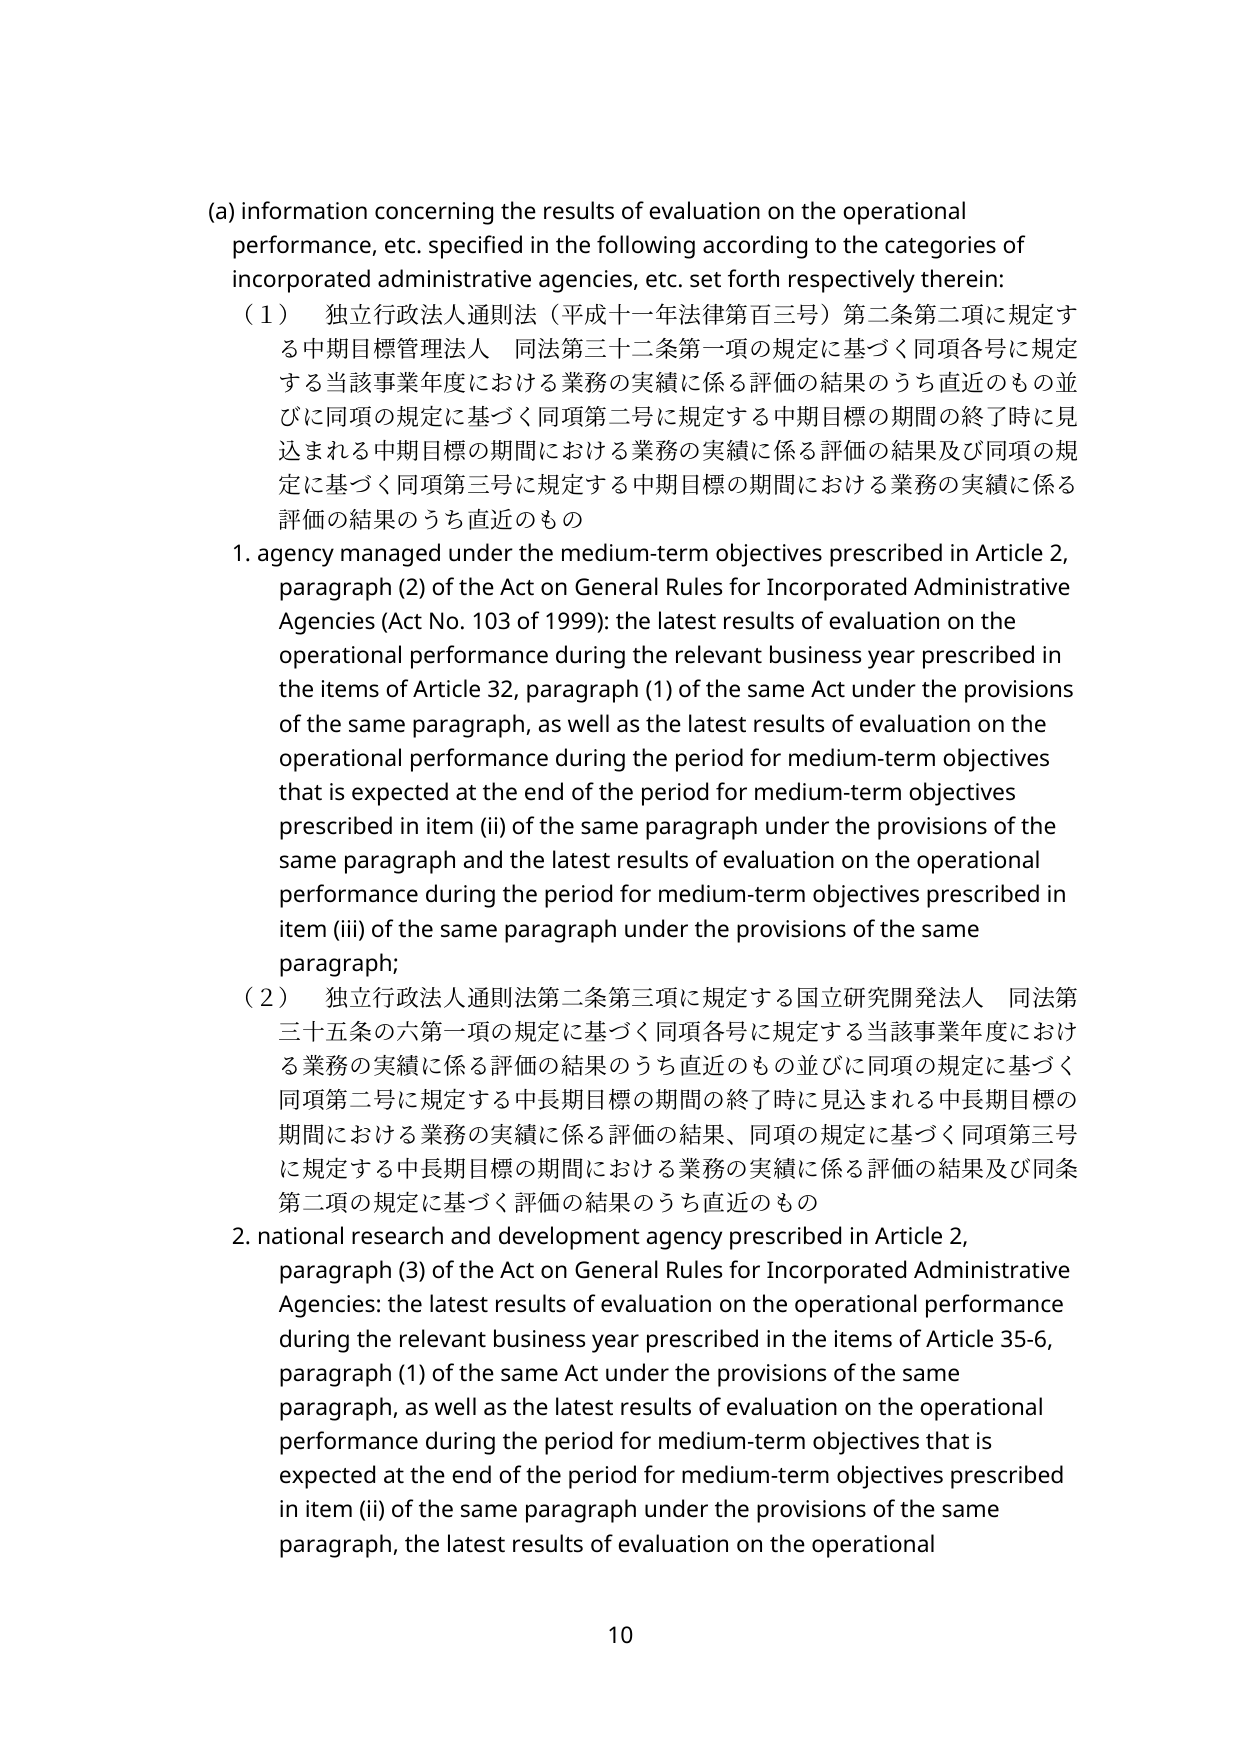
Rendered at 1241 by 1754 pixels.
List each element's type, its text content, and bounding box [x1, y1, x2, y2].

text 1. agency managed under the medium-term objectives prescribed in Article 2, paragraph (2) of the Act on General Rules for Incorporated Administrative Agencies (Act No. 103 of 1999): the latest results of evaluation on the operational performance during the relevant business year prescribed in the items of Article 32, paragraph (1) of the same Act under the provisions of the same paragraph, as well as the latest results of evaluation on the operational performance during the period for medium-term objectives that is expected at the end of the period for medium-term objectives prescribed in item (ii) of the same paragraph under the provisions of the same paragraph and the latest results of evaluation on the operational performance during the period for medium-term objectives prescribed in item (iii) of the same paragraph under the provisions of the same paragraph; [230, 535, 1079, 979]
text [230, 1219, 1079, 1560]
text （１） 独立行政法人通則法（平成十一年法律第百三号）第二条第二項に規定する中期目標管理法人 同法第三十二条第一項の規定に基づく同項各号に規定する当該事業年度における業務の実績に係る評価の結果のうち直近のもの並びに同項の規定に基づく同項第二号に規定する中期目標の期間の終了時に見込まれる中期目標の期間における業務の実績に係る評価の結果及び同項の規定に基づく同項第三号に規定する中期目標の期間における業務の実績に係る評価の結果のうち直近のもの [230, 296, 1079, 535]
text (a) information concerning the results of evaluation on the operational performance, etc. specified in the following according to the categories of incorporated administrative agencies, etc. set forth respectively therein: [207, 194, 1079, 296]
text （２） 独立行政法人通則法第二条第三項に規定する国立研究開発法人 同法第三十五条の六第一項の規定に基づく同項各号に規定する当該事業年度における業務の実績に係る評価の結果のうち直近のもの並びに同項の規定に基づく同項第二号に規定する中長期目標の期間の終了時に見込まれる中長期目標の期間における業務の実績に係る評価の結果、同項の規定に基づく同項第三号に規定する中長期目標の期間における業務の実績に係る評価の結果及び同条第二項の規定に基づく評価の結果のうち直近のもの [230, 979, 1079, 1219]
